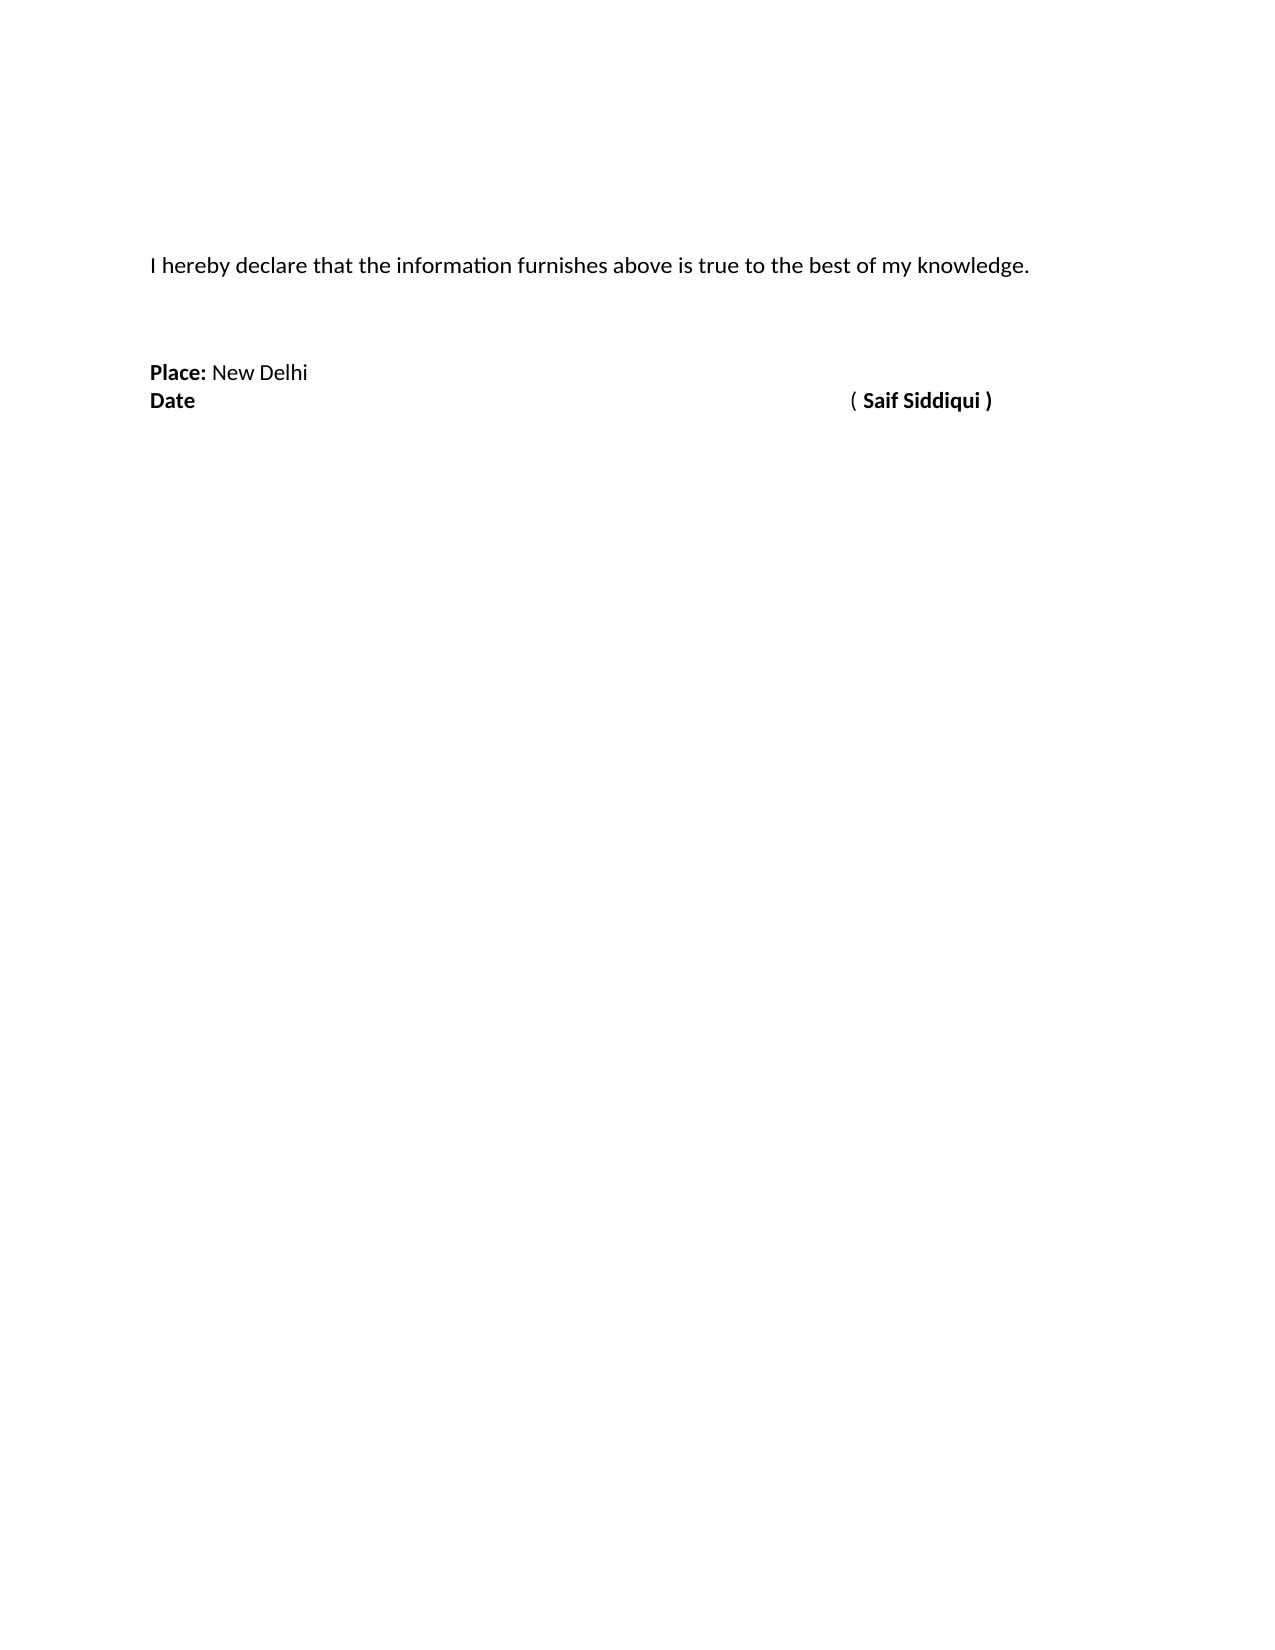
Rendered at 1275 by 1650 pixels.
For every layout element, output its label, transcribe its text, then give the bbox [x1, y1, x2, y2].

text Date ( Saif Siddiqui ) [150, 387, 1125, 414]
text Place: New Delhi [150, 358, 1125, 387]
text I hereby declare that the information furnishes above is true to the best of my knowledge. [150, 252, 1125, 280]
